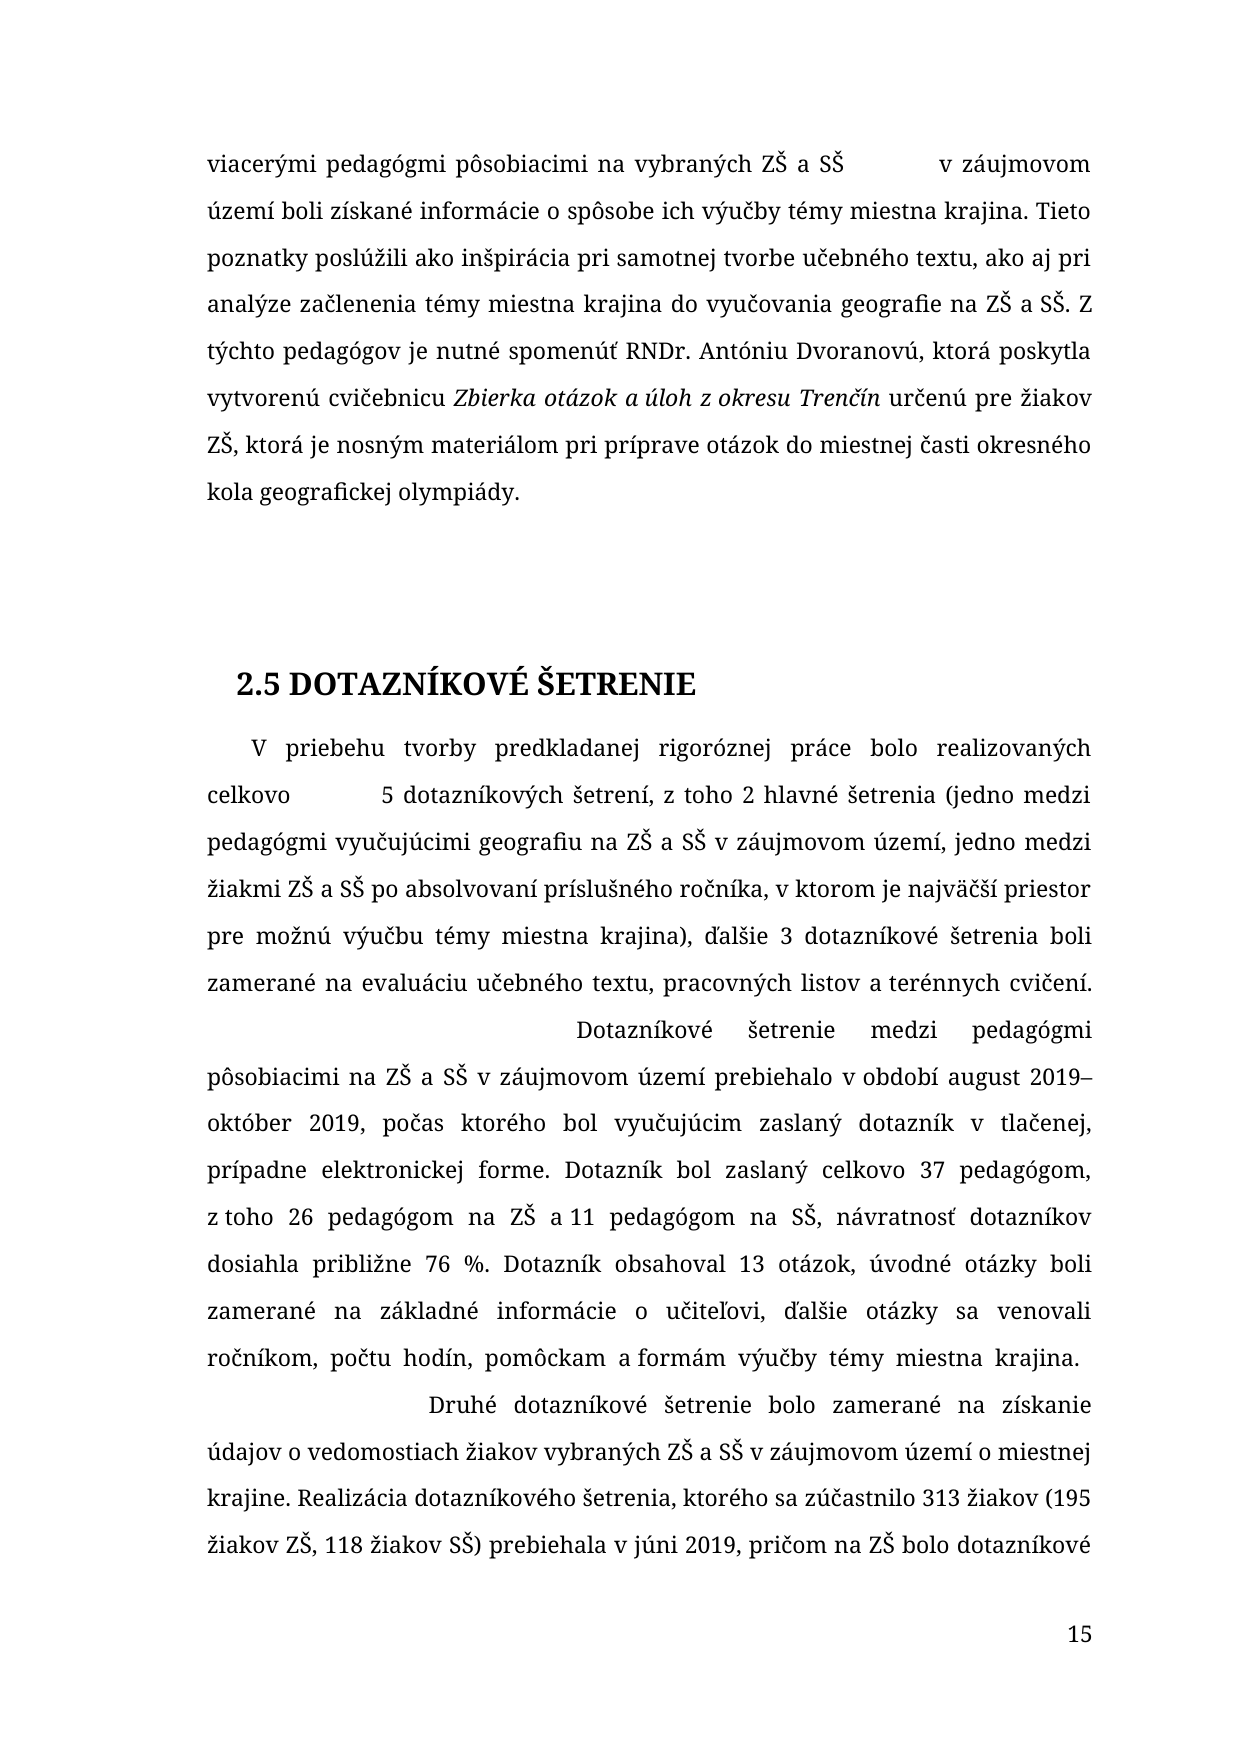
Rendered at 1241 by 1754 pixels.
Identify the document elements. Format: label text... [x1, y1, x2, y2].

subtitle 2.5 Dotazníkové šetrenie [207, 662, 1092, 705]
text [207, 148, 1092, 554]
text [207, 732, 1092, 1561]
